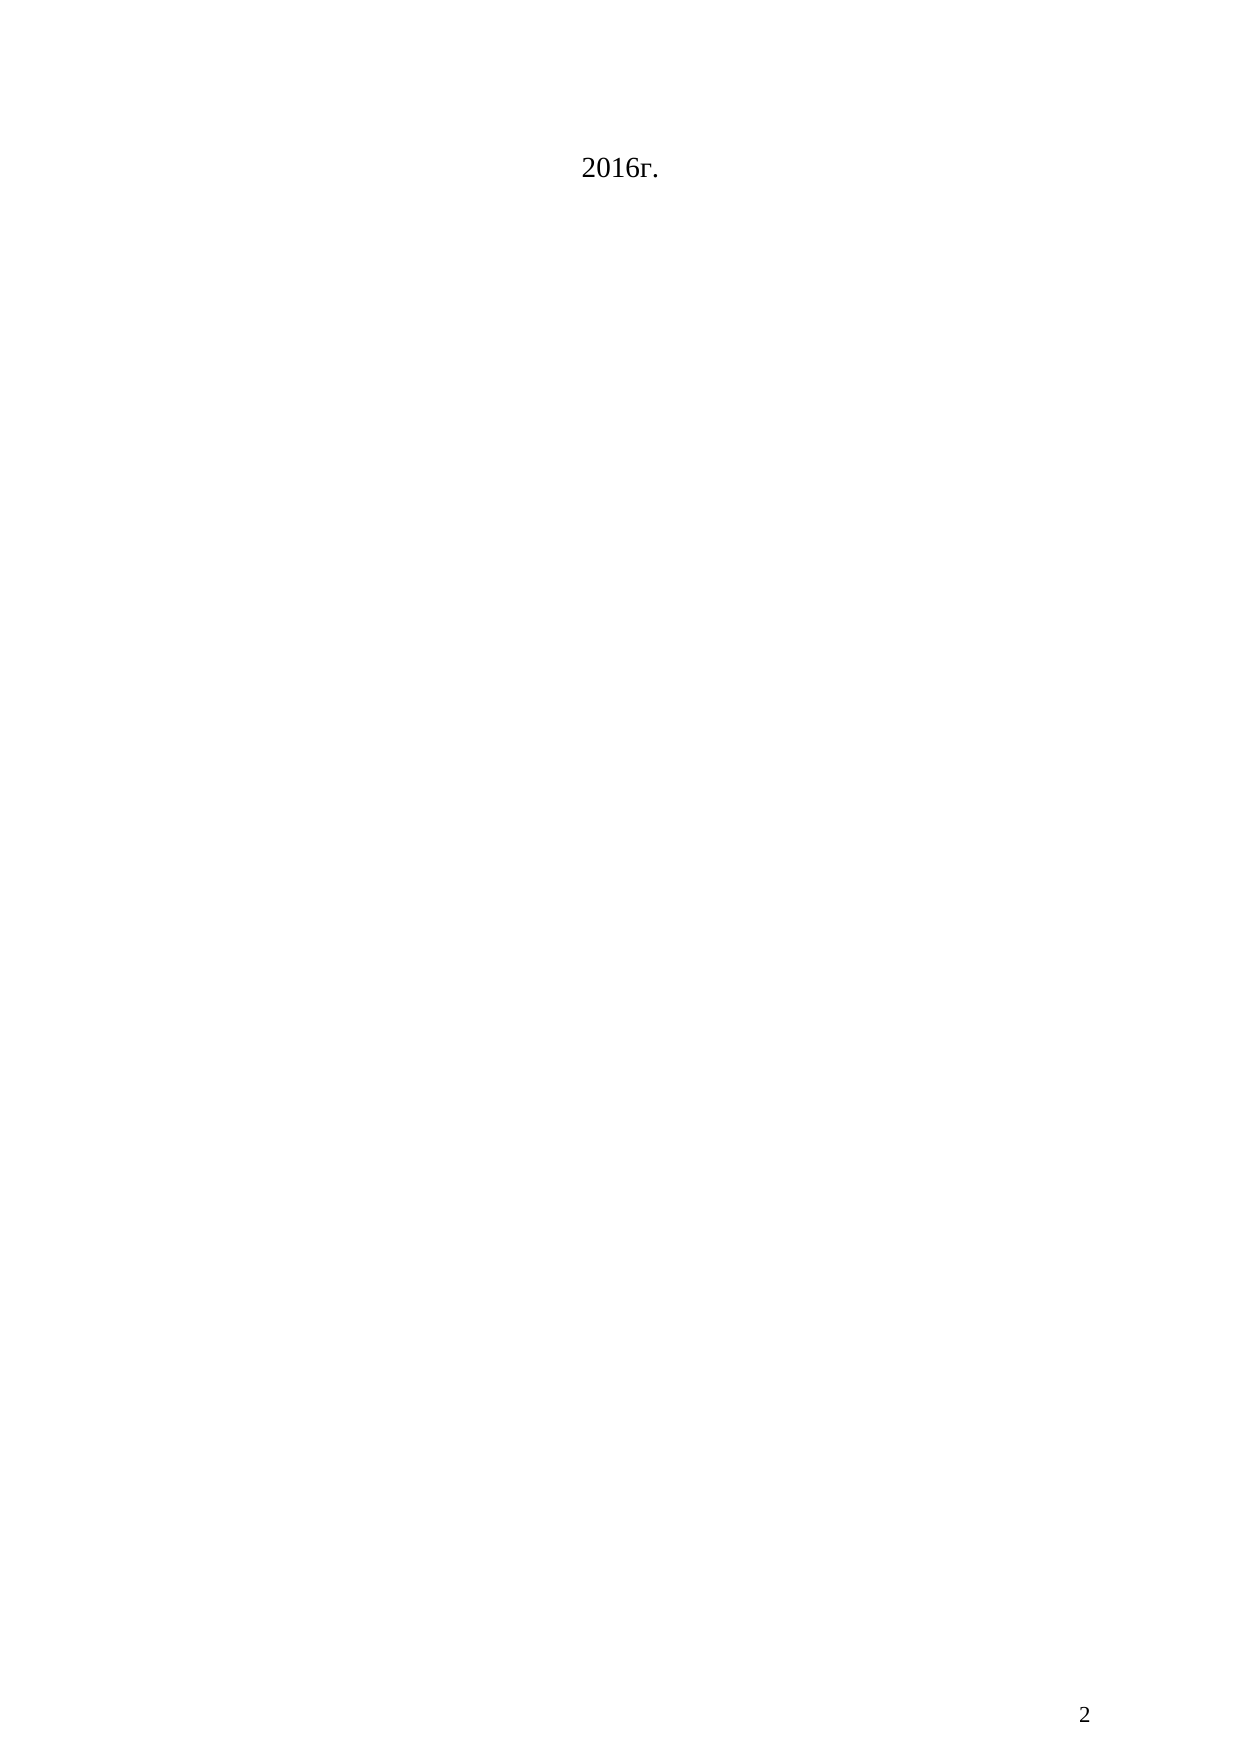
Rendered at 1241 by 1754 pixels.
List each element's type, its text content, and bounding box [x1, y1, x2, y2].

text 2016г. [150, 150, 1090, 183]
